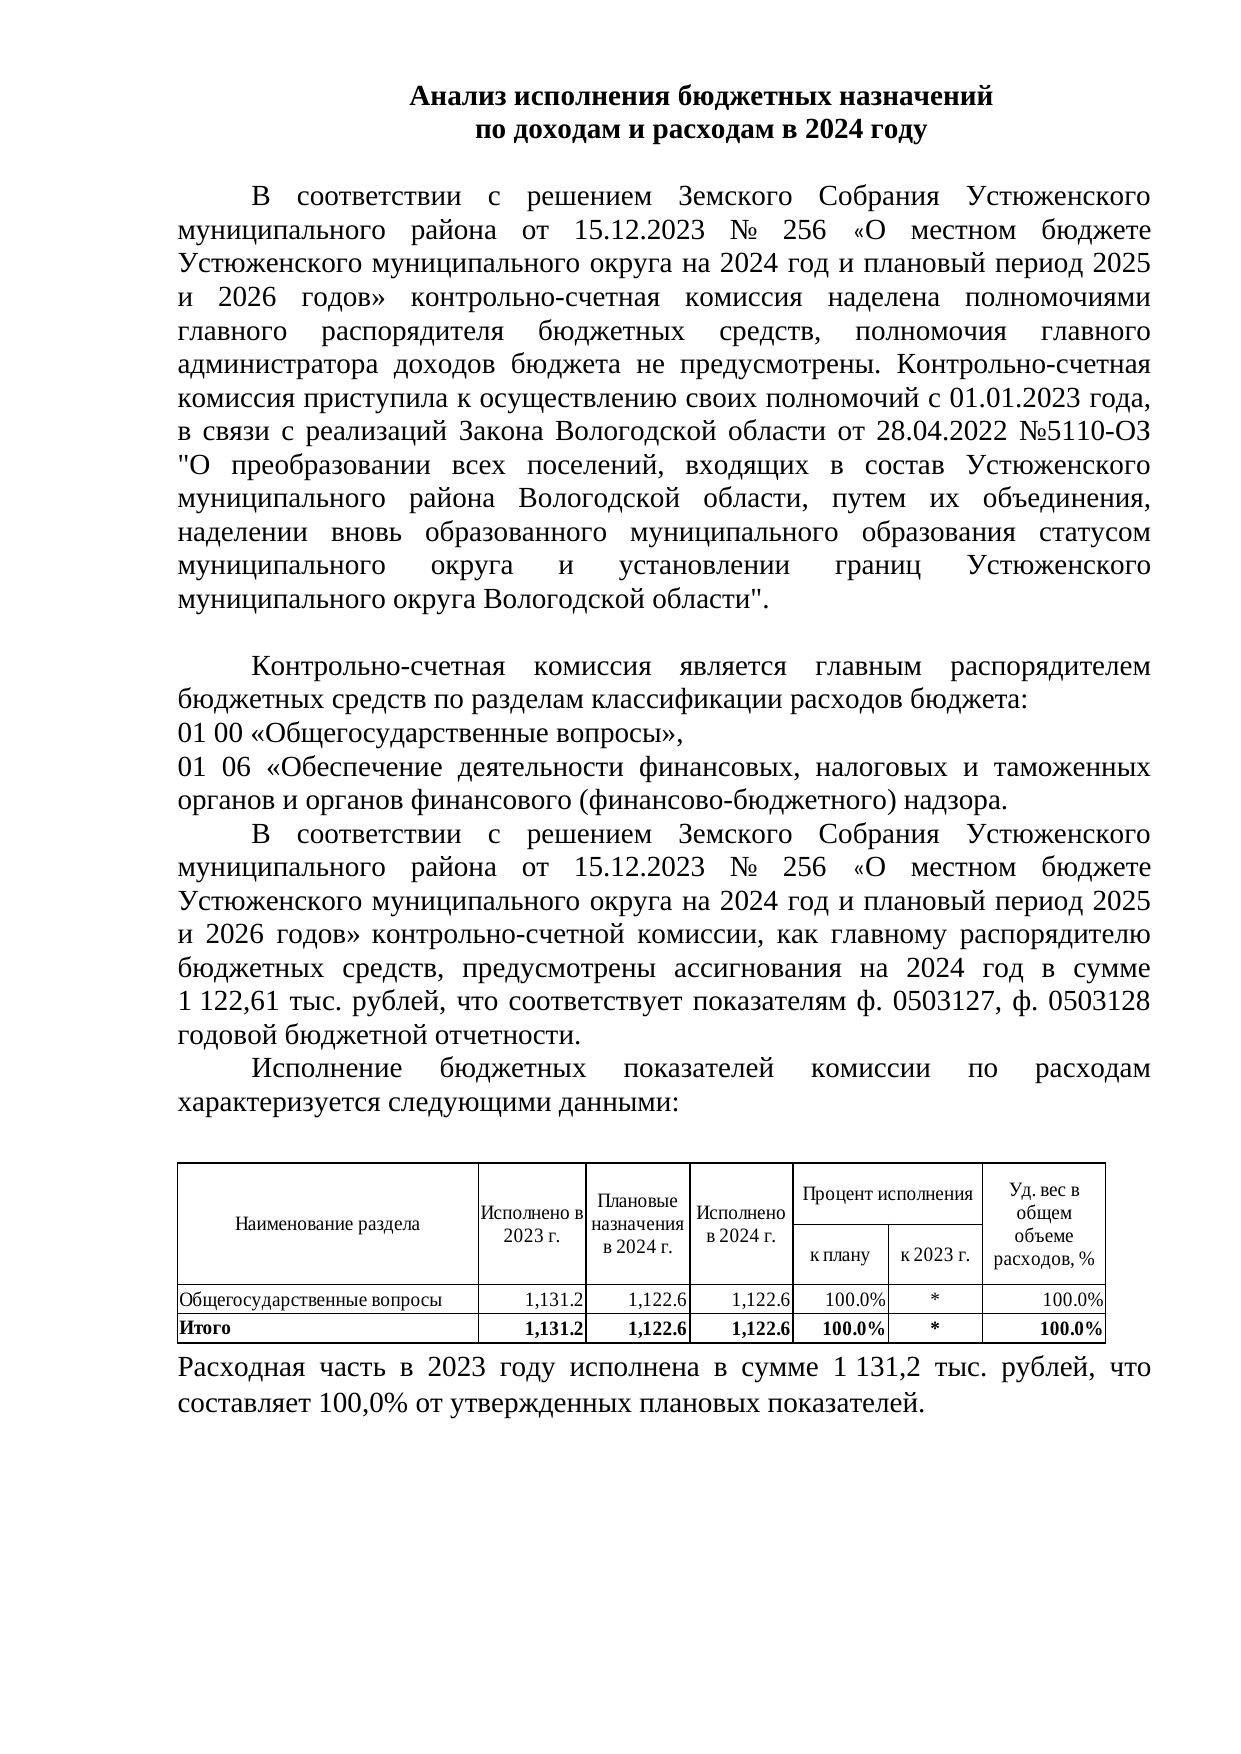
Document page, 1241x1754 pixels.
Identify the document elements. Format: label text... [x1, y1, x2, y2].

text Расходная часть в 2023 году исполнена в сумме 1 131,2 тыс. рублей, что составляет 100,0% от утвержденных плановых показателей. [177, 1163, 1152, 1419]
text по доходам и расходам в 2024 году [177, 111, 1152, 145]
text 01 06 «Обеспечение деятельности финансовых, налоговых и таможенных органов и органов финансового (финансово-бюджетного) надзора. [177, 749, 1152, 816]
text Исполнение бюджетных показателей комиссии по расходам характеризуется следующими данными: [177, 1051, 1152, 1118]
text Анализ исполнения бюджетных назначений [177, 78, 1152, 111]
text В соответствии с решением Земского Собрания Устюженского муниципального района от 15.12.2023 № 256 «О местном бюджете Устюженского муниципального округа на 2024 год и плановый период 2025 и 2026 годов» контрольно-счетная комиссия наделена полномочиями главного распорядителя бюджетных средств, полномочия главного администратора доходов бюджета не предусмотрены. Контрольно-счетная комиссия приступила к осуществлению своих полномочий с 01.01.2023 года, в связи с реализаций Закона Вологодской области от 28.04.2022 №5110-ОЗ "О преобразовании всех поселений, входящих в состав Устюженского муниципального района Вологодской области, путем их объединения, наделении вновь образованного муниципального образования статусом муниципального округа и установлении границ Устюженского муниципального округа Вологодской области". [177, 178, 1152, 614]
text В соответствии с решением Земского Собрания Устюженского муниципального района от 15.12.2023 № 256 «О местном бюджете Устюженского муниципального округа на 2024 год и плановый период 2025 и 2026 годов» контрольно-счетной комиссии, как главному распорядителю бюджетных средств, предусмотрены ассигнования на 2024 год в сумме 1 122,61 тыс. рублей, что соответствует показателям ф. 0503127, ф. 0503128 годовой бюджетной отчетности. [177, 816, 1152, 1051]
text 01 00 «Общегосударственные вопросы», [177, 715, 1152, 749]
text Контрольно-счетная комиссия является главным распорядителем бюджетных средств по разделам классификации расходов бюджета: [177, 648, 1152, 715]
